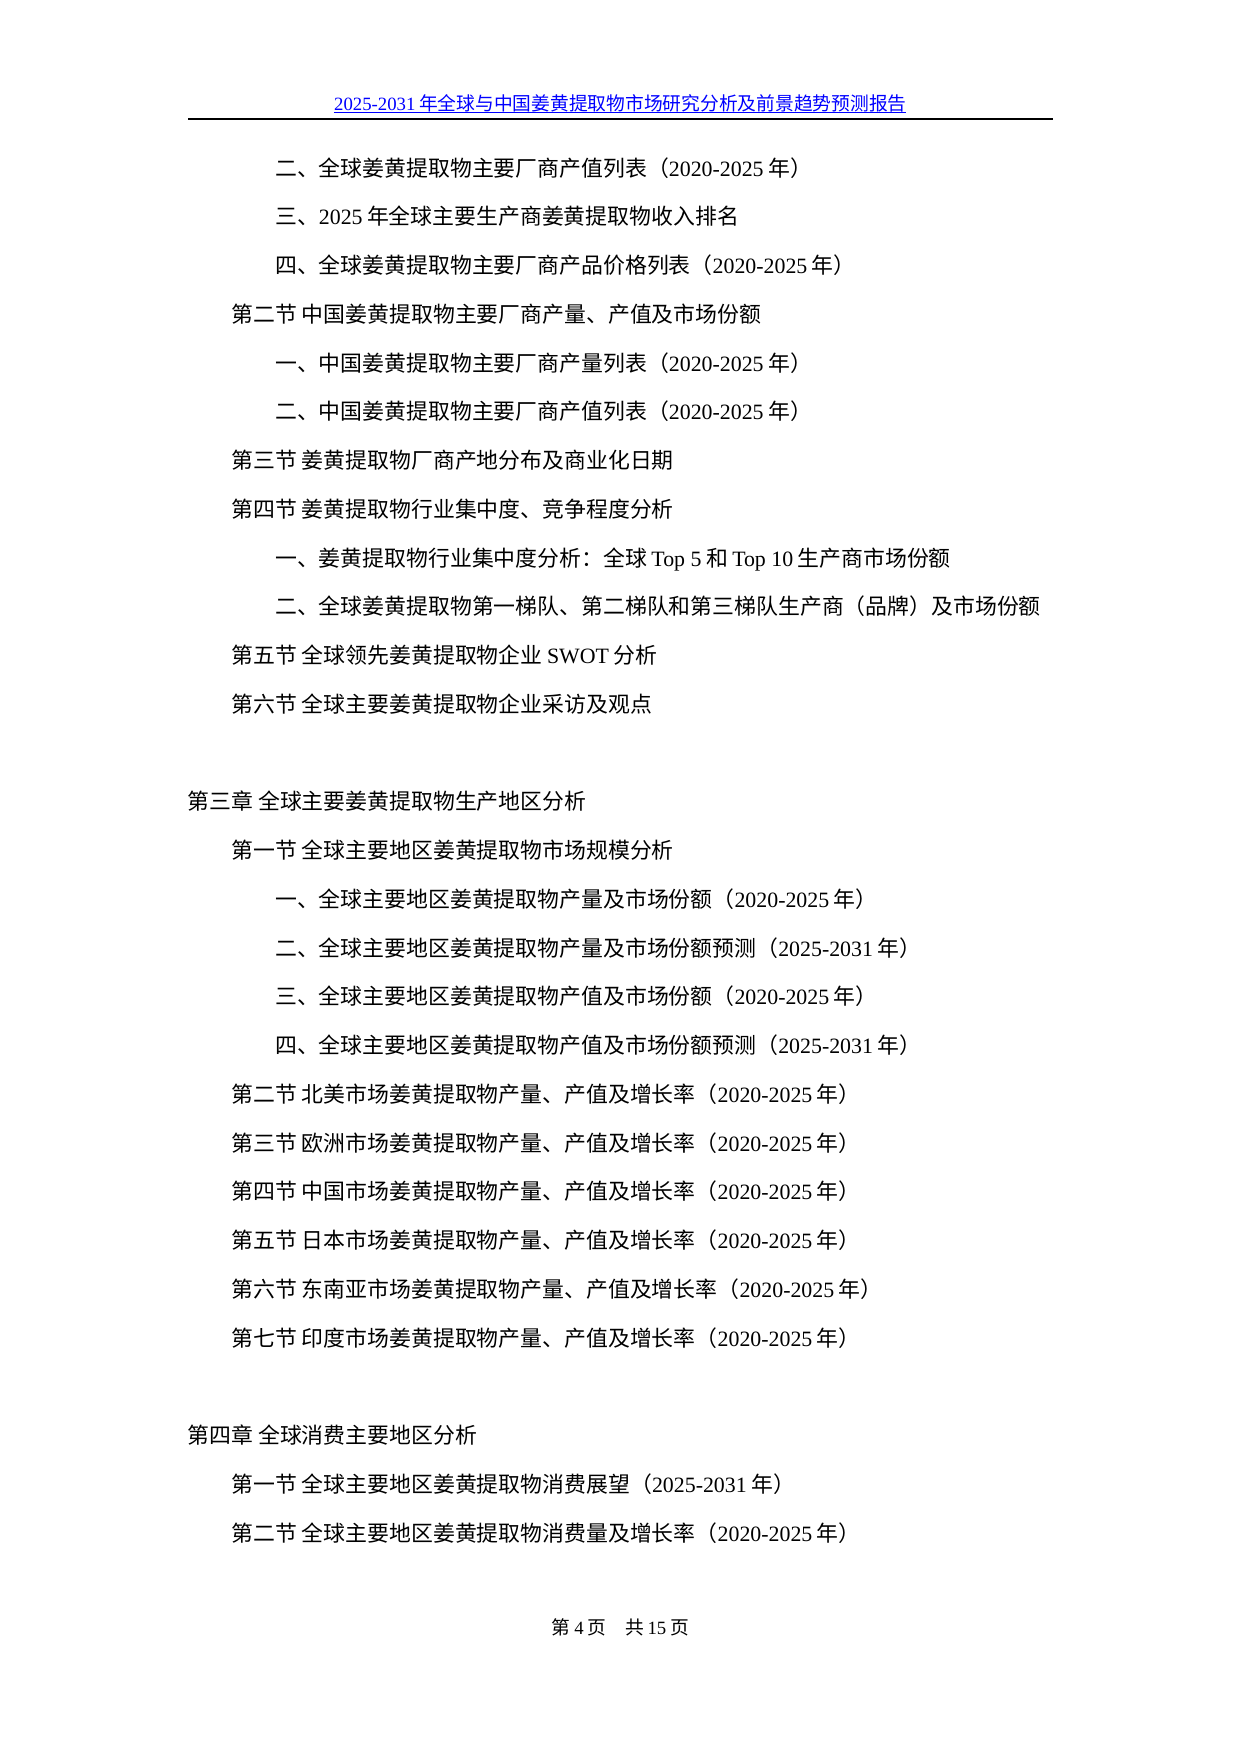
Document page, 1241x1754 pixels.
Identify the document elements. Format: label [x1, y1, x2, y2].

text [187, 150, 1053, 1548]
